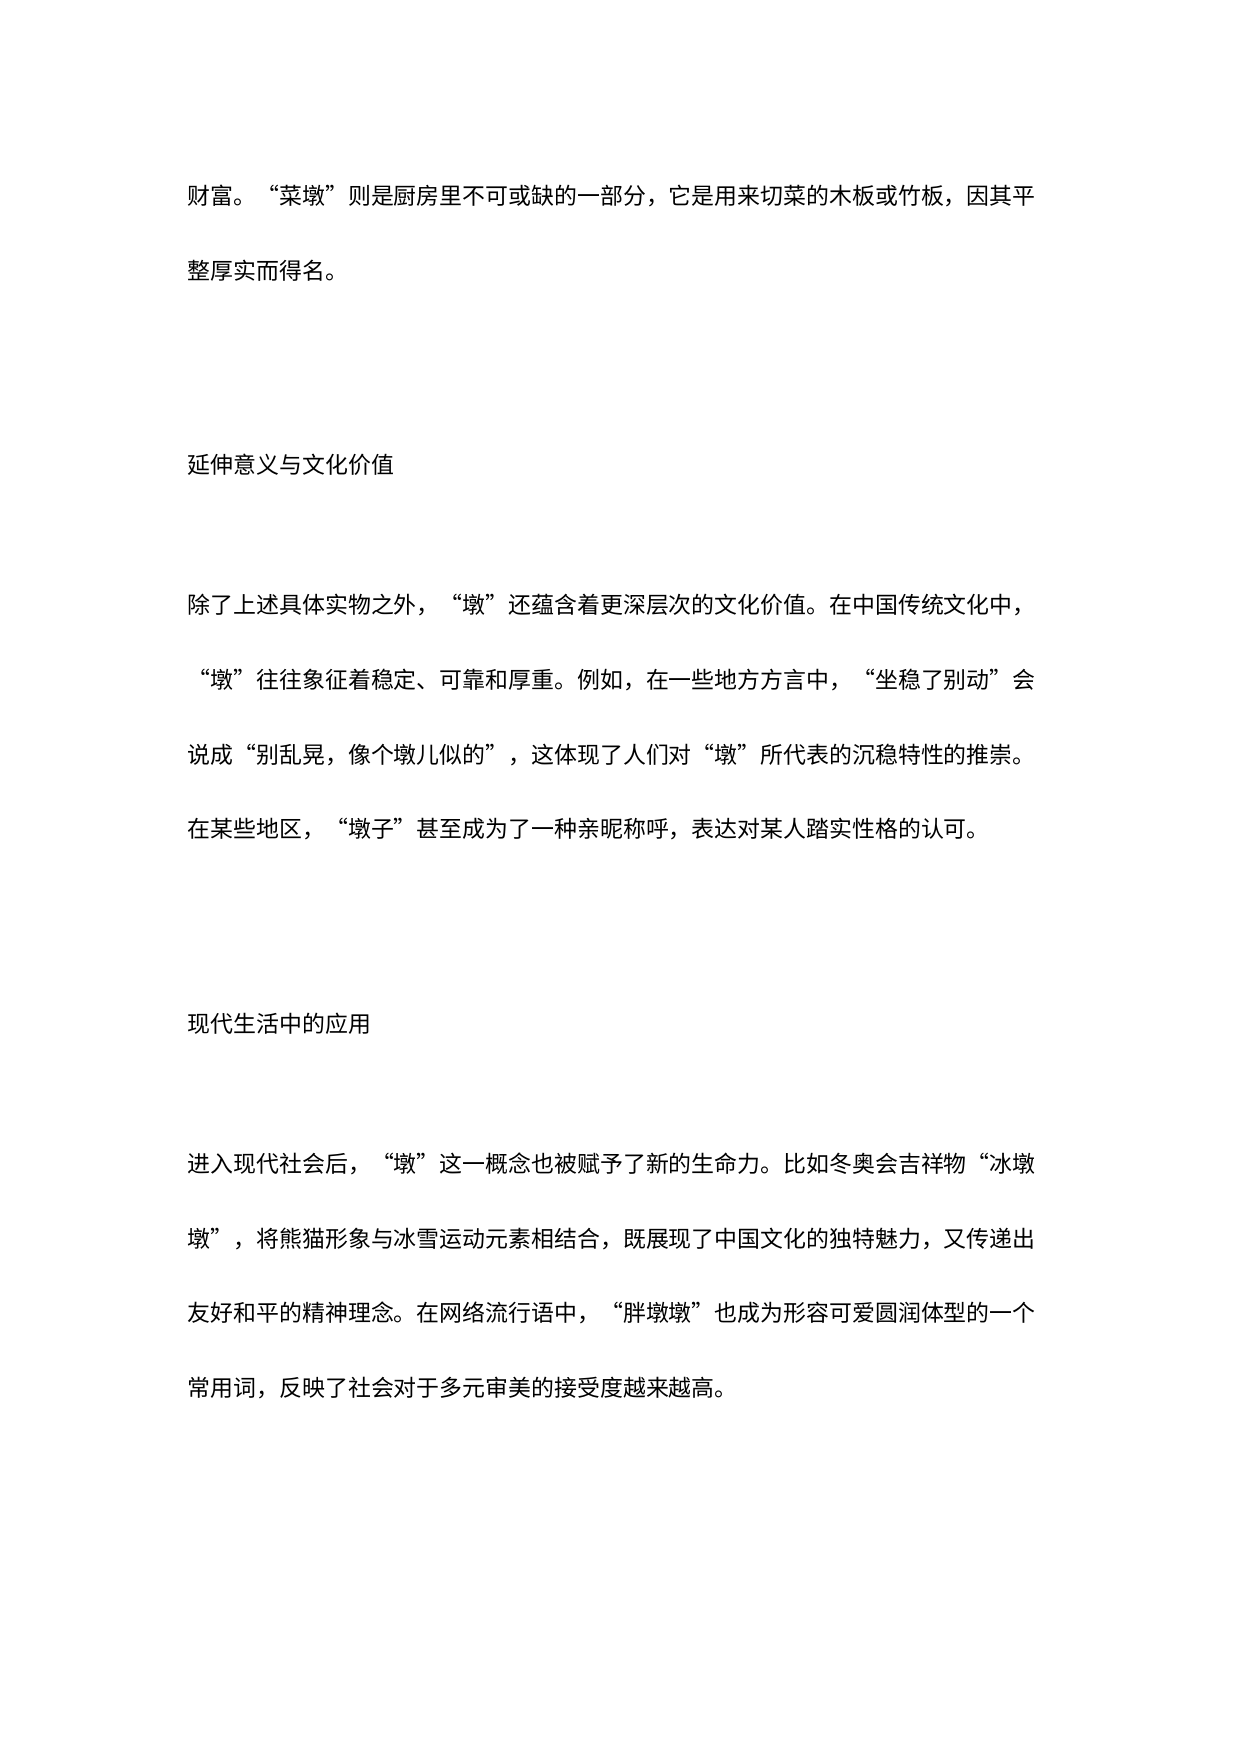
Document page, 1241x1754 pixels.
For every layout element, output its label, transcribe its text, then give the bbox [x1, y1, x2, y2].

text 除了上述具体实物之外，“墩”还蕴含着更深层次的文化价值。在中国传统文化中，“墩”往往象征着稳定、可靠和厚重。例如，在一些地方方言中，“坐稳了别动”会说成“别乱晃，像个墩儿似的”，这体现了人们对“墩”所代表的沉稳特性的推崇。在某些地区，“墩子”甚至成为了一种亲昵称呼，表达对某人踏实性格的认可。 [187, 571, 1053, 860]
text 延伸意义与文化价值 [187, 431, 1053, 496]
text 现代生活中的应用 [187, 990, 1053, 1055]
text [187, 162, 1053, 302]
text 进入现代社会后，“墩”这一概念也被赋予了新的生命力。比如冬奥会吉祥物“冰墩墩”，将熊猫形象与冰雪运动元素相结合，既展现了中国文化的独特魅力，又传递出友好和平的精神理念。在网络流行语中，“胖墩墩”也成为形容可爱圆润体型的一个常用词，反映了社会对于多元审美的接受度越来越高。 [187, 1130, 1053, 1419]
